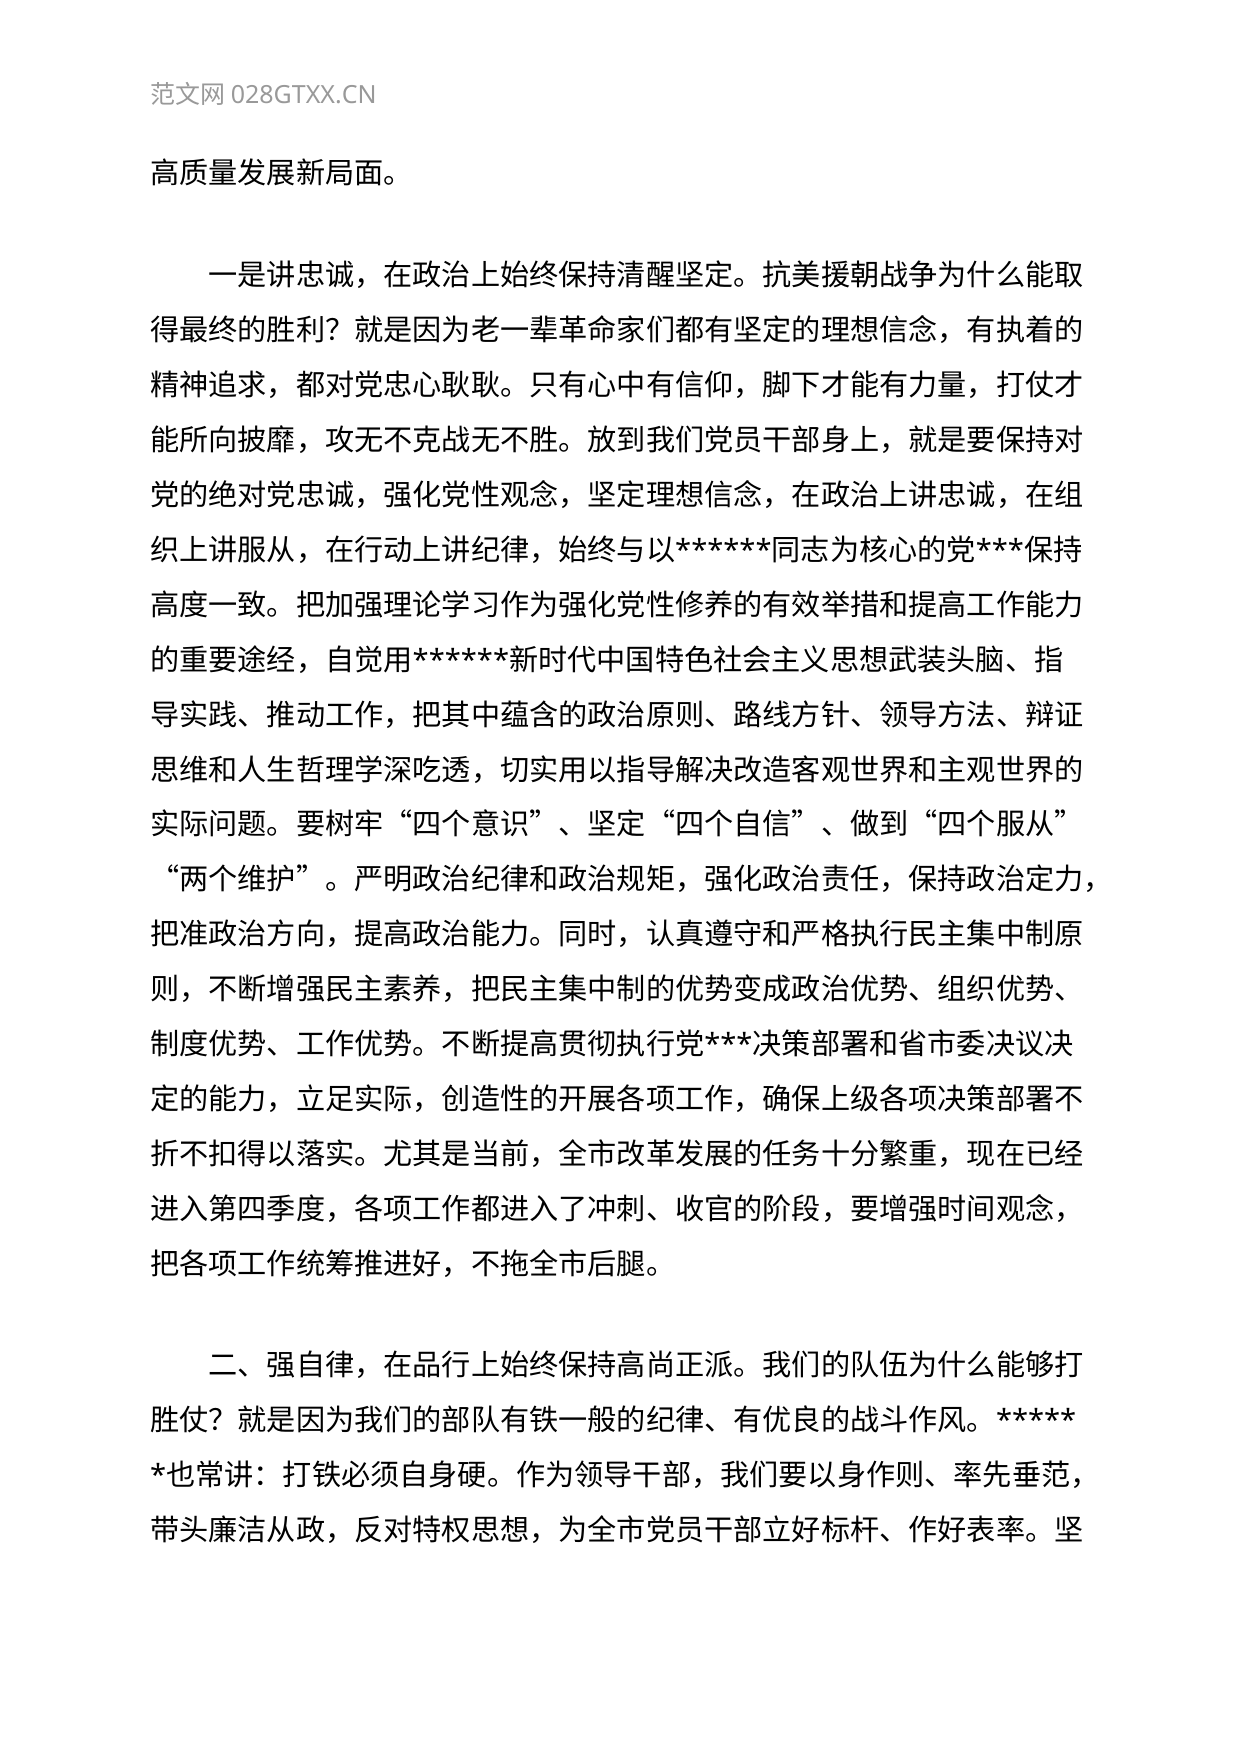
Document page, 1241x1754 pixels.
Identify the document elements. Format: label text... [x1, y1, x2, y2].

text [150, 150, 1090, 192]
text 一是讲忠诚，在政治上始终保持清醒坚定。抗美援朝战争为什么能取得最终的胜利？就是因为老一辈革命家们都有坚定的理想信念，有执着的精神追求，都对党忠心耿耿。只有心中有信仰，脚下才能有力量，打仗才能所向披靡，攻无不克战无不胜。放到我们党员干部身上，就是要保持对党的绝对党忠诚，强化党性观念，坚定理想信念，在政治上讲忠诚，在组织上讲服从，在行动上讲纪律，始终与以******同志为核心的党***保持高度一致。把加强理论学习作为强化党性修养的有效举措和提高工作能力的重要途经，自觉用******新时代中国特色社会主义思想武装头脑、指导实践、推动工作，把其中蕴含的政治原则、路线方针、领导方法、辩证思维和人生哲理学深吃透，切实用以指导解决改造客观世界和主观世界的实际问题。要树牢“四个意识”、坚定“四个自信”、做到“四个服从”“两个维护”。严明政治纪律和政治规矩，强化政治责任，保持政治定力，把准政治方向，提高政治能力。同时，认真遵守和严格执行民主集中制原则，不断增强民主素养，把民主集中制的优势变成政治优势、组织优势、制度优势、工作优势。不断提高贯彻执行党***决策部署和省市委决议决定的能力，立足实际，创造性的开展各项工作，确保上级各项决策部署不折不扣得以落实。尤其是当前，全市改革发展的任务十分繁重，现在已经进入第四季度，各项工作都进入了冲刺、收官的阶段，要增强时间观念，把各项工作统筹推进好，不拖全市后腿。 [150, 252, 1090, 1282]
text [150, 1342, 1090, 1549]
